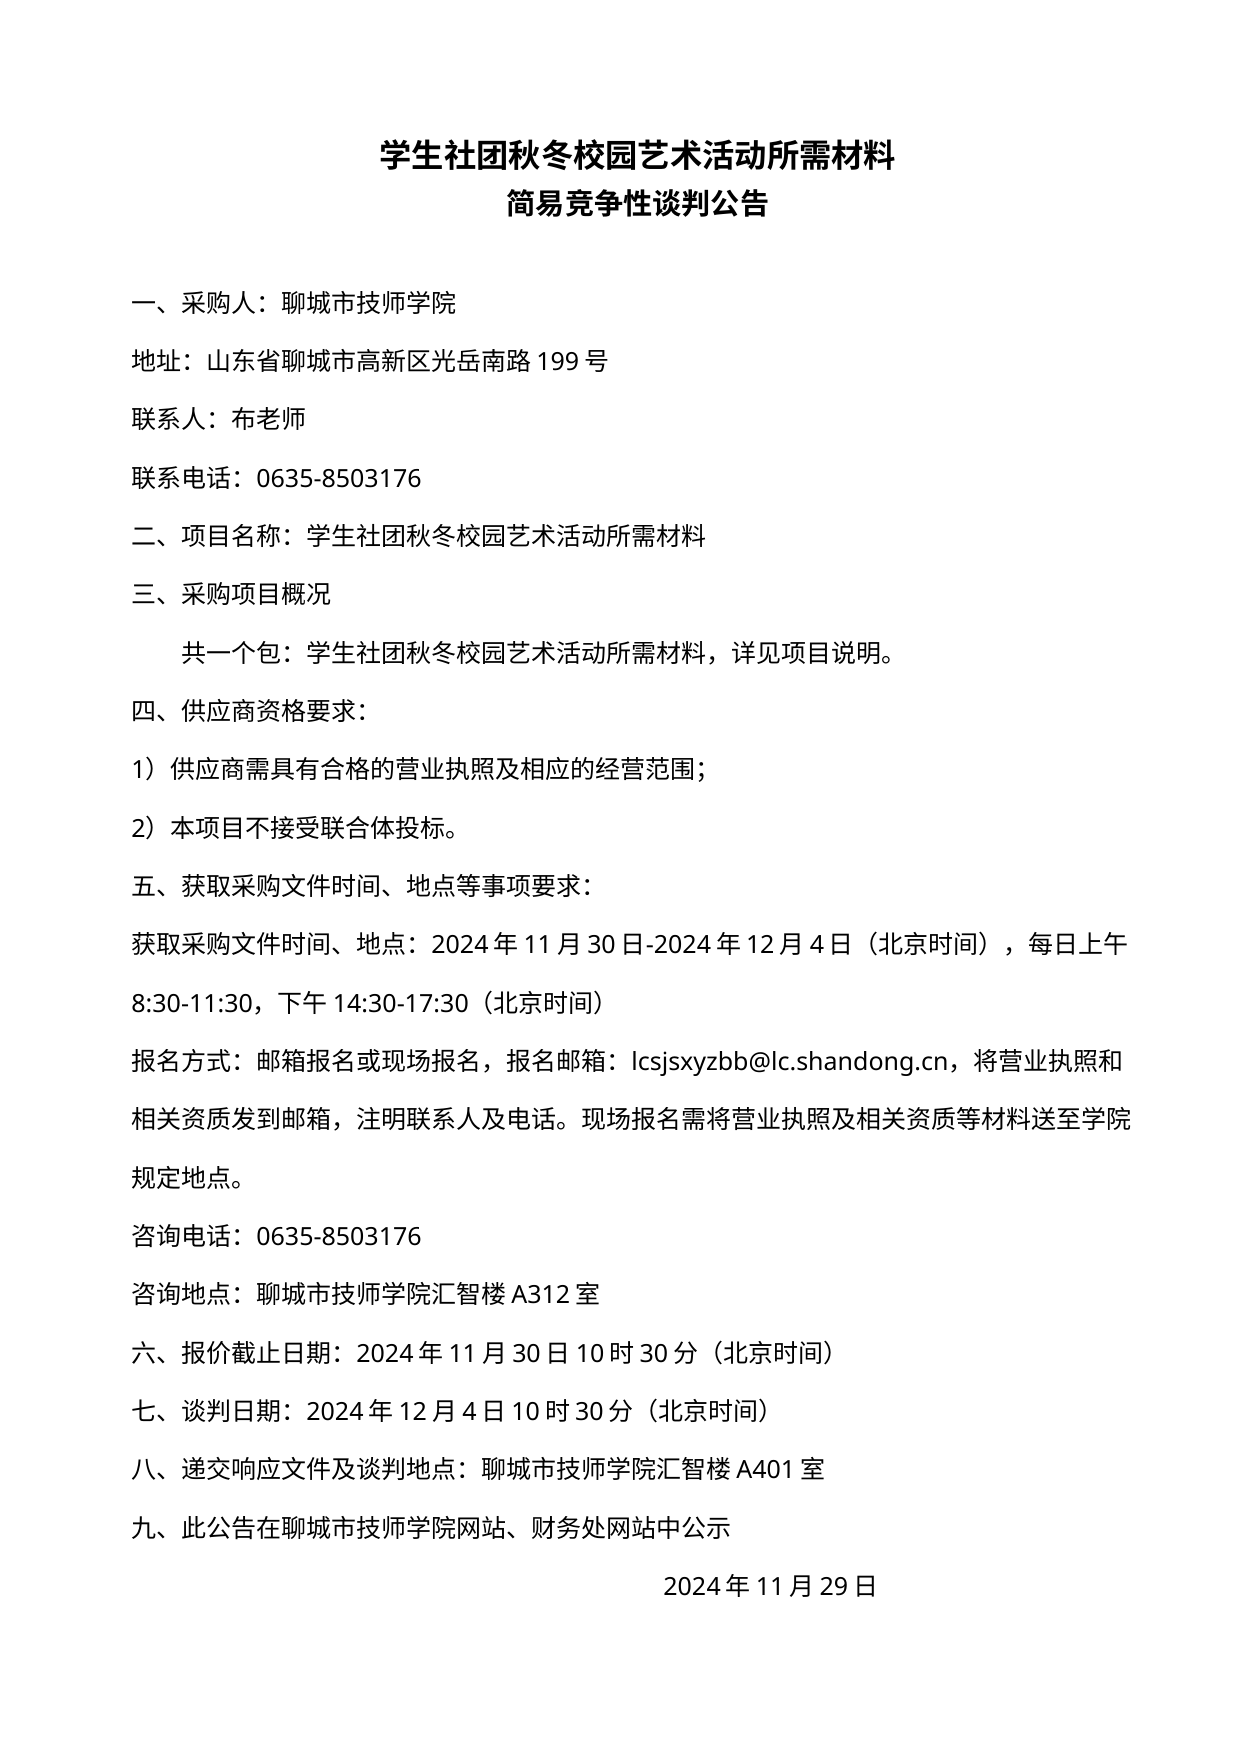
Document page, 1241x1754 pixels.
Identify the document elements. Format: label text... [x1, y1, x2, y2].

text 咨询电话：0635-8503176 [131, 1199, 1144, 1257]
text 四、供应商资格要求： [131, 674, 1144, 732]
text 获取采购文件时间、地点：2024年11月30日-2024年12月4日（北京时间），每日上午8:30-11:30，下午14:30-17:30（北京时间） [131, 907, 1144, 1024]
text 2）本项目不接受联合体投标。 [131, 790, 1144, 849]
text 学生社团秋冬校园艺术活动所需材料 [131, 127, 1144, 181]
text 联系人：布老师 [131, 382, 1144, 440]
text 报名方式：邮箱报名或现场报名，报名邮箱：lcsjsxyzbb@lc.shandong.cn，将营业执照和相关资质发到邮箱，注明联系人及电话。现场报名需将营业执照及相关资质等材料送至学院规定地点。 [131, 1024, 1144, 1199]
text 联系电话：0635-8503176 [131, 440, 1144, 499]
text 共一个包：学生社团秋冬校园艺术活动所需材料，详见项目说明。 [131, 615, 1144, 674]
text 地址：山东省聊城市高新区光岳南路199号 [131, 324, 1144, 382]
text 二、项目名称：学生社团秋冬校园艺术活动所需材料 [131, 499, 1144, 557]
text 九、此公告在聊城市技师学院网站、财务处网站中公示 [131, 1490, 1144, 1549]
text 六、报价截止日期：2024年11月30日10时30分（北京时间） [131, 1315, 1144, 1374]
text 简易竞争性谈判公告 [131, 181, 1144, 223]
text 七、谈判日期：2024年12月4日10时30分（北京时间） [131, 1374, 1144, 1432]
text 五、获取采购文件时间、地点等事项要求： [131, 849, 1144, 907]
text 三、采购项目概况 [131, 557, 1144, 615]
text 2024年11月29日 [131, 1549, 1144, 1607]
text 咨询地点：聊城市技师学院汇智楼A312室 [131, 1257, 1144, 1315]
text 八、递交响应文件及谈判地点：聊城市技师学院汇智楼A401室 [131, 1432, 1144, 1490]
text 1）供应商需具有合格的营业执照及相应的经营范围； [131, 732, 1144, 790]
text 一、采购人：聊城市技师学院 [131, 265, 1144, 324]
